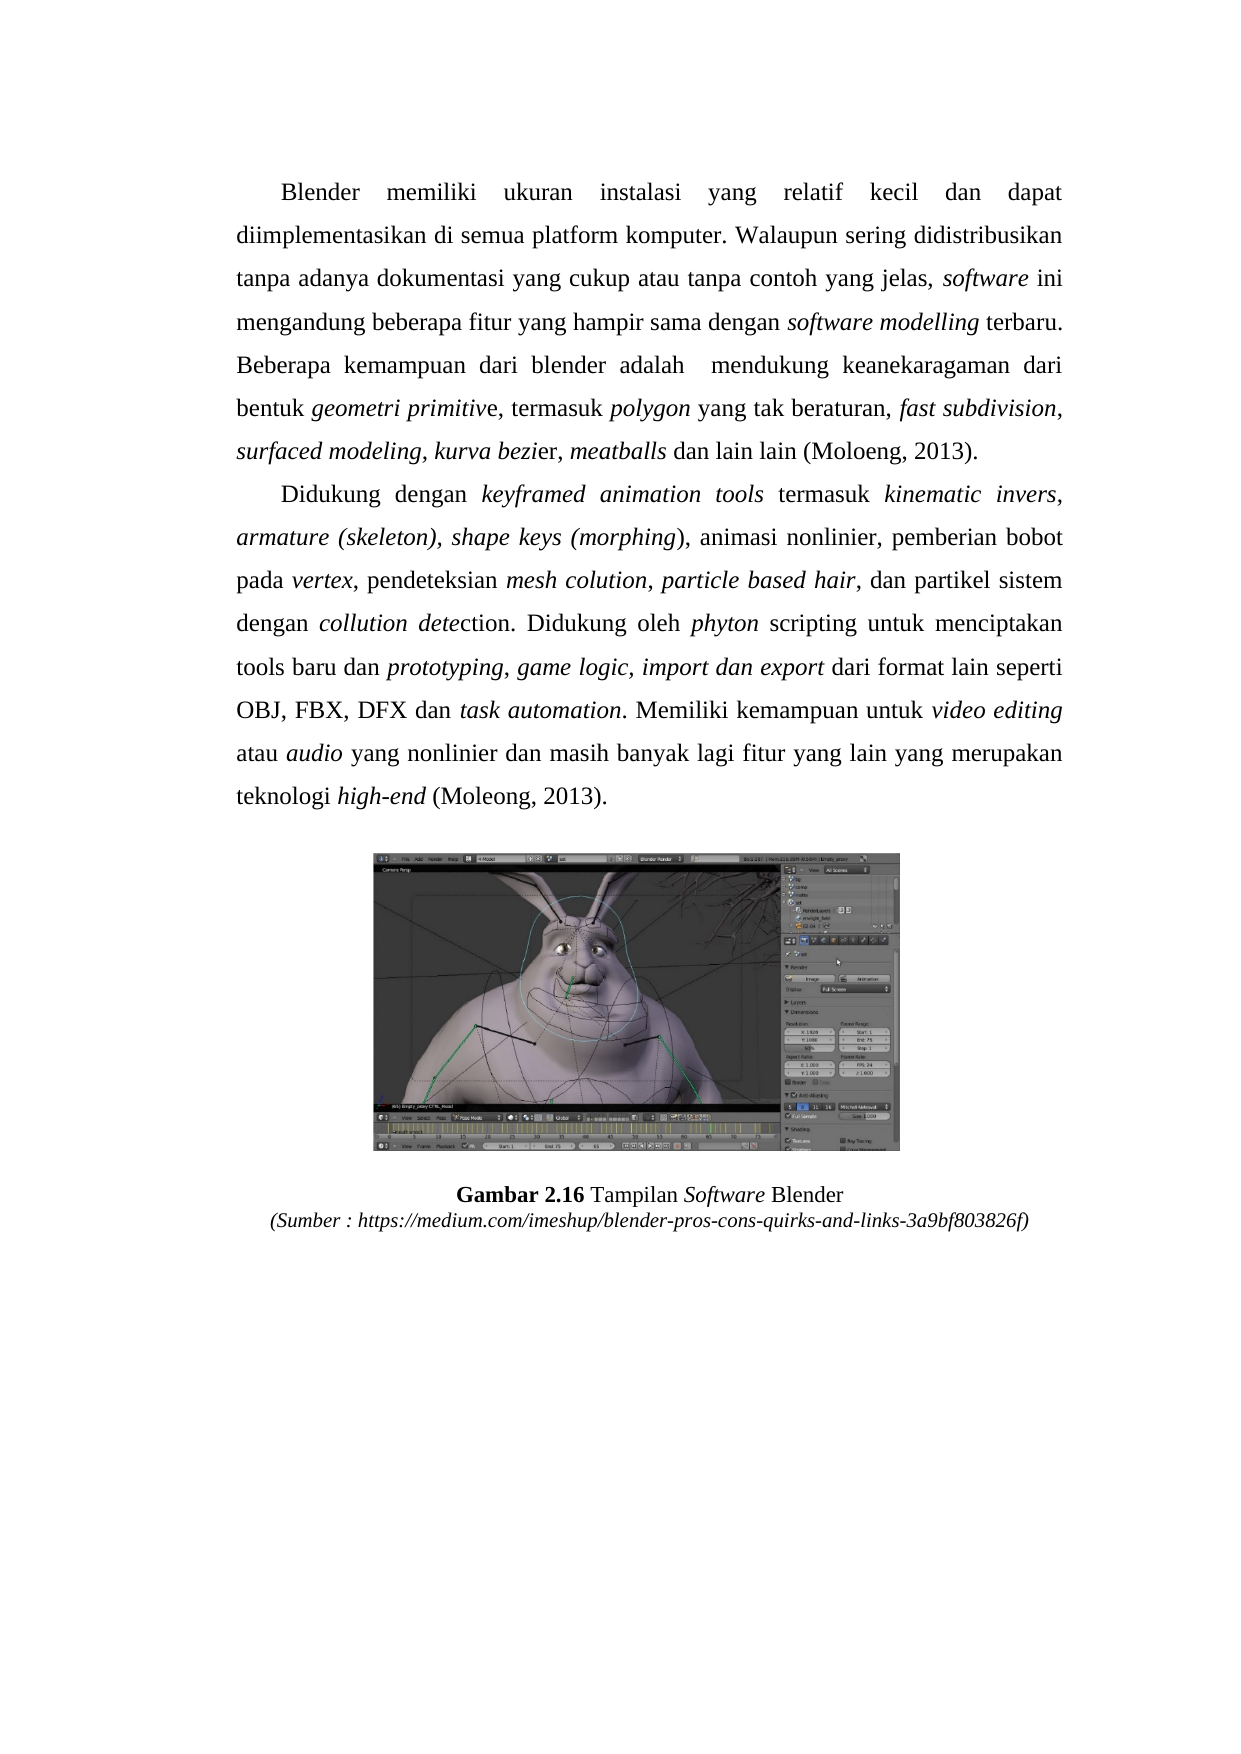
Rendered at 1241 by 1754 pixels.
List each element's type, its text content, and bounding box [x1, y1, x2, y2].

text Didukung dengan keyframed animation tools termasuk kinematic invers, armature (skeleton), shape keys (morphing), animasi nonlinier, pemberian bobot pada vertex, pendeteksian mesh colution, particle based hair, dan partikel sistem dengan collution detection. Didukung oleh phyton scripting untuk menciptakan tools baru dan prototyping, game logic, import dan export dari format lain seperti OBJ, FBX, DFX dan task automation. Memiliki kemampuan untuk video editing atau audio yang nonlinier dan masih banyak lagi fitur yang lain yang merupakan teknologi high-end (Moleong, 2013). [236, 479, 1063, 810]
picture [373, 853, 900, 1151]
text Blender memiliki ukuran instalasi yang relatif kecil dan dapat diimplementasikan di semua platform komputer. Walaupun sering didistribusikan tanpa adanya dokumentasi yang cukup atau tanpa contoh yang jelas, software ini mengandung beberapa fitur yang hampir sama dengan software modelling terbaru. Beberapa kemampuan dari blender adalah mendukung keanekaragaman dari bentuk geometri primitive, termasuk polygon yang tak beraturan, fast subdivision, surfaced modeling, kurva bezier, meatballs dan lain lain (Moloeng, 2013). [236, 177, 1063, 465]
text (Sumber : https://medium.com/imeshup/blender-pros-cons-quirks-and-links-3a9bf803826f) [236, 1208, 1063, 1232]
